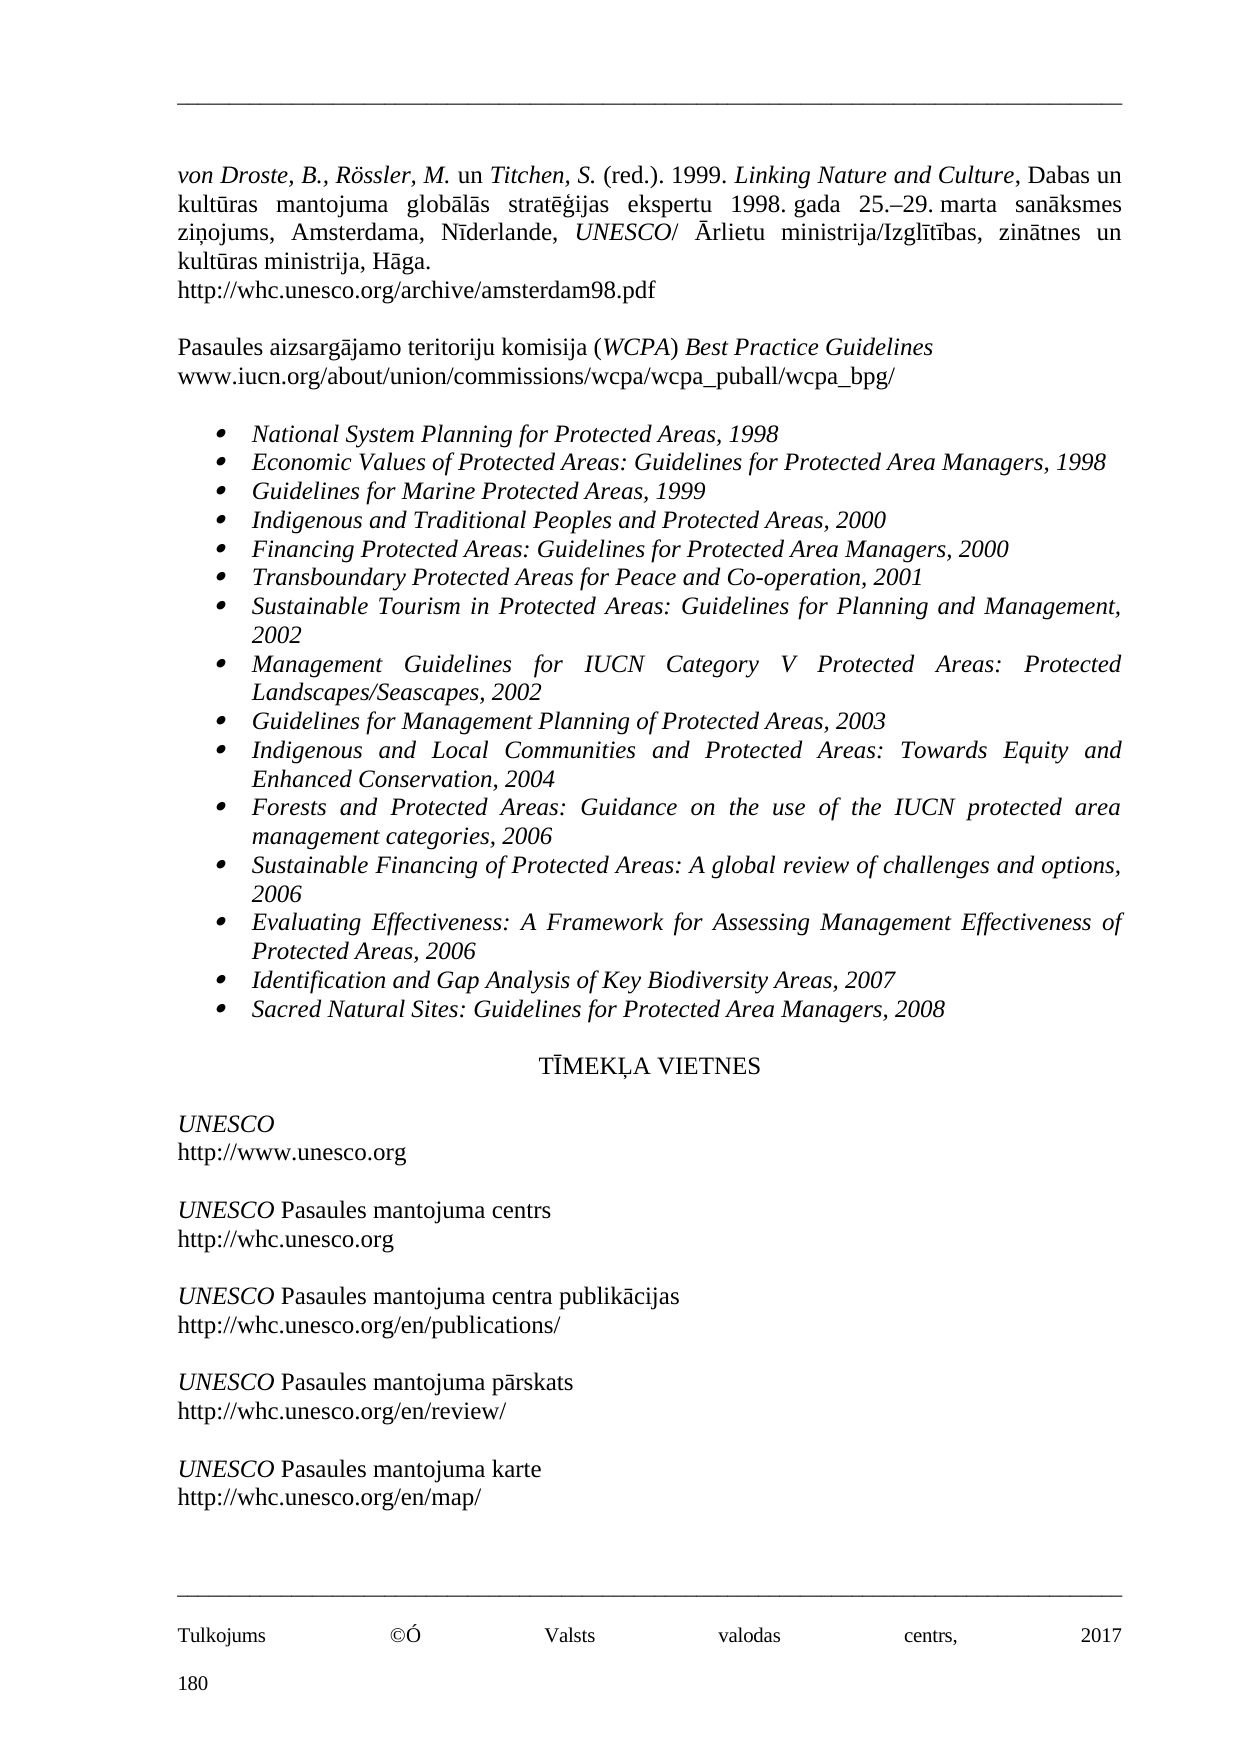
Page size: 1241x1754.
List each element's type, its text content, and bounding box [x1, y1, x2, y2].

list National System Planning for Protected Areas, 1998 [214, 419, 1122, 447]
list Evaluating Effectiveness: A Framework for Assessing Management Effectiveness of Protected Areas, 2006 [214, 907, 1122, 965]
text www.iucn.org/about/union/commissions/wcpa/wcpa_puball/wcpa_bpg/ [177, 361, 1122, 390]
list Financing Protected Areas: Guidelines for Protected Area Managers, 2000 [214, 534, 1122, 562]
text UNESCO [177, 1109, 1122, 1137]
subtitle Tīmekļa vietnes [177, 1051, 1122, 1080]
list Sustainable Tourism in Protected Areas: Guidelines for Planning and Management, 2002 [214, 591, 1122, 649]
text http://whc.unesco.org/archive/amsterdam98.pdf [177, 275, 1122, 304]
text http://whc.unesco.org [177, 1224, 1122, 1252]
list Forests and Protected Areas: Guidance on the use of the IUCN protected area management categories, 2006 [214, 792, 1122, 850]
list Sustainable Financing of Protected Areas: A global review of challenges and options, 2006 [214, 850, 1122, 907]
list Guidelines for Management Planning of Protected Areas, 2003 [214, 706, 1122, 735]
list Sacred Natural Sites: Guidelines for Protected Area Managers, 2008 [214, 994, 1122, 1022]
text UNESCO Pasaules mantojuma karte [177, 1454, 1122, 1482]
list Management Guidelines for IUCN Category V Protected Areas: Protected Landscapes/Seascapes, 2002 [214, 649, 1122, 706]
list Economic Values of Protected Areas: Guidelines for Protected Area Managers, 1998 [214, 447, 1122, 476]
list Guidelines for Marine Protected Areas, 1999 [214, 476, 1122, 505]
list Indigenous and Traditional Peoples and Protected Areas, 2000 [214, 505, 1122, 534]
text http://www.unesco.org [177, 1137, 1122, 1166]
text von Droste, B., Rössler, M. un Titchen, S. (red.). 1999. Linking Nature and Culture, Dabas un kultūras mantojuma globālās stratēģijas ekspertu 1998. gada 25.–29. marta sanāksmes ziņojums, Amsterdama, Nīderlande, UNESCO/ Ārlietu ministrija/Izglītības, zinātnes un kultūras ministrija, Hāga. [177, 160, 1122, 275]
text UNESCO Pasaules mantojuma centrs [177, 1195, 1122, 1224]
text http://whc.unesco.org/en/map/ [177, 1482, 1122, 1511]
list Transboundary Protected Areas for Peace and Co-operation, 2001 [214, 562, 1122, 591]
text Pasaules aizsargājamo teritoriju komisija (WCPA) Best Practice Guidelines [177, 332, 1122, 361]
text http://whc.unesco.org/en/publications/ [177, 1310, 1122, 1339]
text http://whc.unesco.org/en/review/ [177, 1396, 1122, 1425]
text UNESCO Pasaules mantojuma pārskats [177, 1367, 1122, 1396]
list Indigenous and Local Communities and Protected Areas: Towards Equity and Enhanced Conservation, 2004 [214, 735, 1122, 792]
list Identification and Gap Analysis of Key Biodiversity Areas, 2007 [214, 965, 1122, 994]
text UNESCO Pasaules mantojuma centra publikācijas [177, 1281, 1122, 1310]
